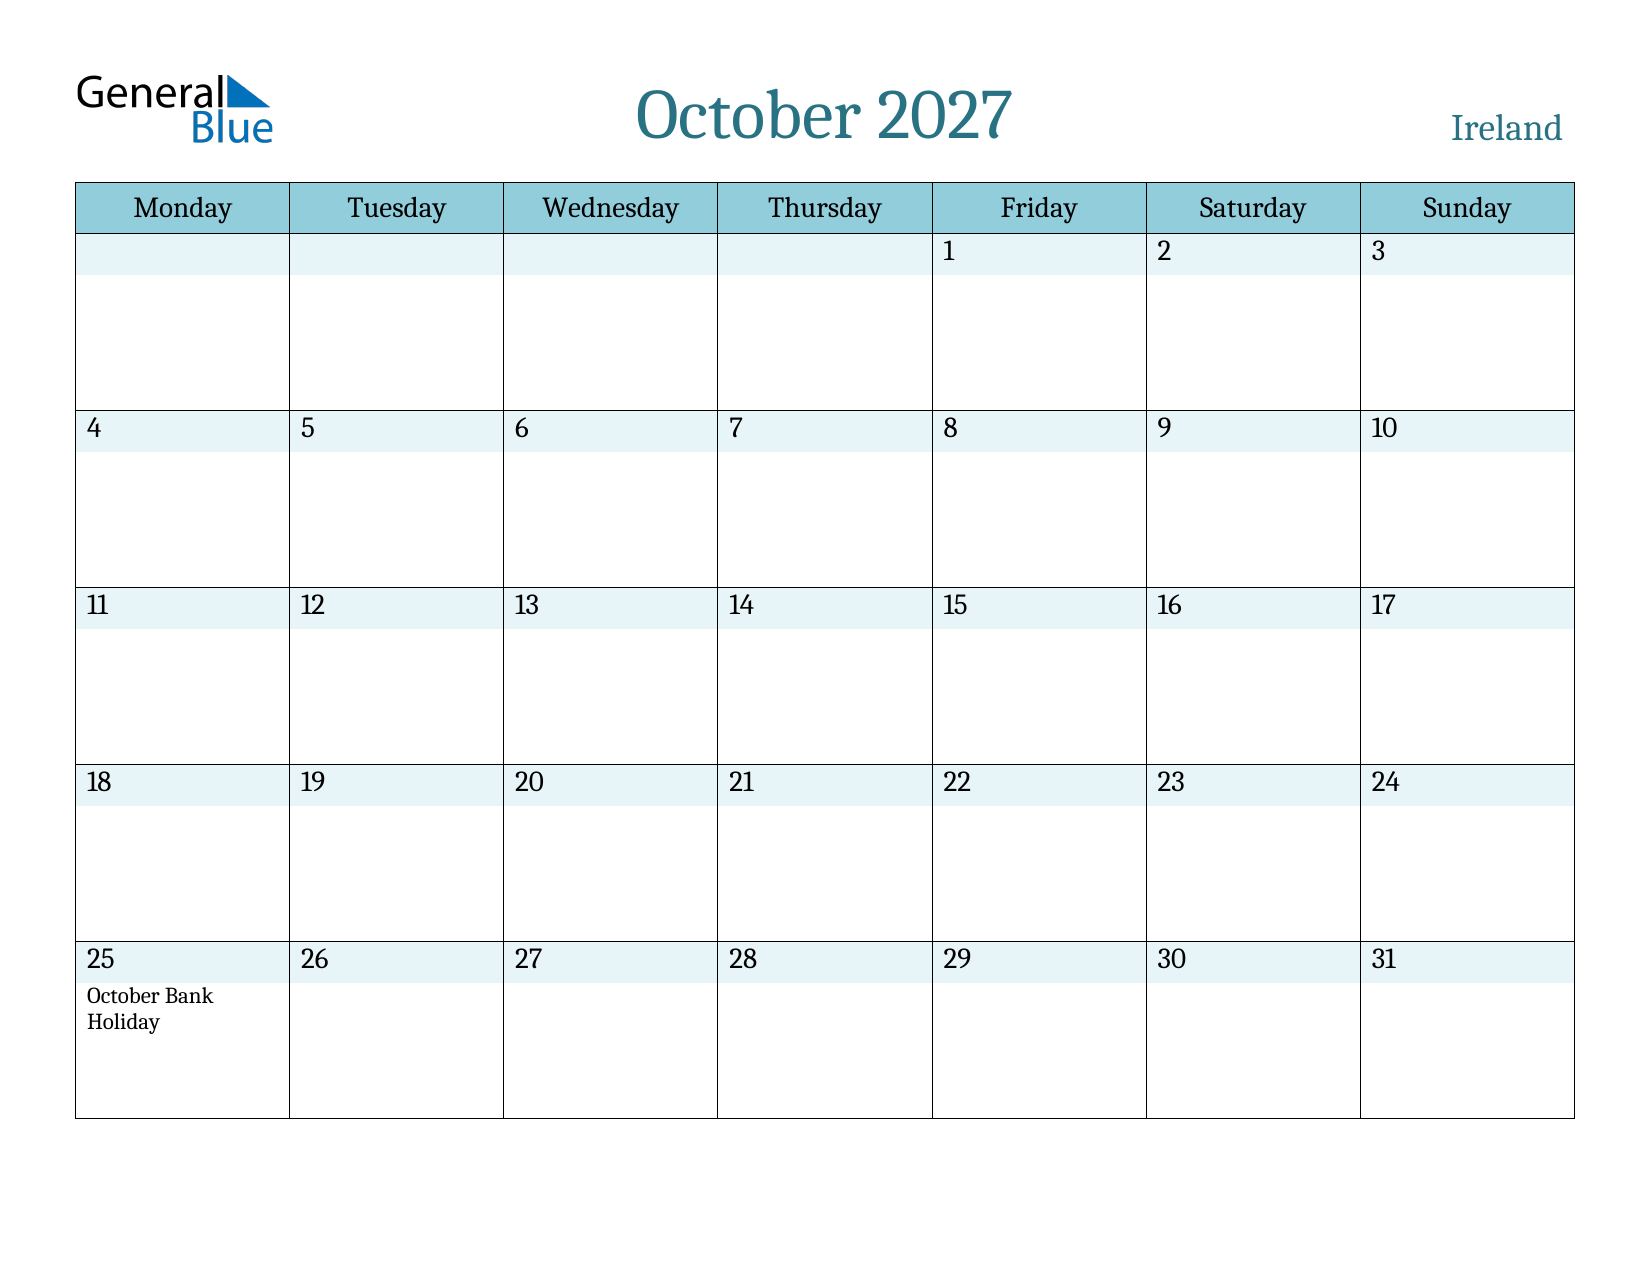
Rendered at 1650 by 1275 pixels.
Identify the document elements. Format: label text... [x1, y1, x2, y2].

table_cell 5 [290, 411, 503, 452]
table_cell [504, 452, 717, 587]
table_cell [76, 806, 289, 941]
table_cell [1361, 275, 1574, 410]
table_cell [933, 629, 1146, 764]
table_cell [718, 234, 932, 275]
table_cell [718, 983, 932, 1118]
table_cell 21 [718, 765, 932, 806]
table_cell 6 [504, 411, 717, 452]
table_cell 9 [1147, 411, 1360, 452]
table_cell [718, 806, 932, 941]
table_cell [1147, 806, 1360, 941]
table_cell 15 [933, 588, 1146, 629]
table_cell [290, 629, 503, 764]
table_cell [1361, 806, 1574, 941]
table_cell 7 [718, 411, 932, 452]
table_cell 23 [1147, 765, 1360, 806]
table_cell [1147, 452, 1360, 587]
table_cell Monday [76, 183, 289, 233]
table_cell [504, 234, 717, 275]
table_cell [1361, 983, 1574, 1118]
table_cell [290, 983, 503, 1118]
table_cell 4 [76, 411, 289, 452]
table_cell [1147, 275, 1360, 410]
table_cell Tuesday [290, 183, 503, 233]
table_cell [290, 806, 503, 941]
table_cell 25 [76, 942, 289, 983]
table_cell [504, 806, 717, 941]
table_cell 18 [76, 765, 289, 806]
table_cell [504, 275, 717, 410]
table_header October 2027 [504, 75, 1146, 182]
table_cell [933, 275, 1146, 410]
table_cell 26 [290, 942, 503, 983]
table_cell 14 [718, 588, 932, 629]
table_cell Friday [933, 183, 1146, 233]
table_cell [933, 983, 1146, 1118]
table_cell [933, 806, 1146, 941]
table_cell 16 [1147, 588, 1360, 629]
table_cell [933, 452, 1146, 587]
table_cell 17 [1361, 588, 1574, 629]
table_cell [718, 275, 932, 410]
table_cell 2 [1147, 234, 1360, 275]
table_header Ireland [1146, 75, 1574, 182]
table_cell [504, 629, 717, 764]
table_cell [1147, 629, 1360, 764]
table_cell [504, 983, 717, 1118]
table_cell Saturday [1147, 183, 1360, 233]
table_cell 10 [1361, 411, 1574, 452]
table_cell [290, 234, 503, 275]
table_cell 29 [933, 942, 1146, 983]
table_cell 27 [504, 942, 717, 983]
table_cell 31 [1361, 942, 1574, 983]
table_cell [76, 234, 289, 275]
table_cell October Bank Holiday [76, 983, 289, 1118]
picture [77, 75, 273, 143]
table_cell Thursday [718, 183, 932, 233]
table_cell 24 [1361, 765, 1574, 806]
table_cell [76, 452, 289, 587]
table_cell 30 [1147, 942, 1360, 983]
table_cell [1361, 452, 1574, 587]
table_header [76, 75, 503, 182]
table_cell [290, 275, 503, 410]
table_cell 12 [290, 588, 503, 629]
table_cell Sunday [1361, 183, 1574, 233]
table_cell 11 [76, 588, 289, 629]
table_cell 1 [933, 234, 1146, 275]
table_cell [718, 629, 932, 764]
table_cell 8 [933, 411, 1146, 452]
table_cell [76, 629, 289, 764]
table_cell Wednesday [504, 183, 717, 233]
table_cell 28 [718, 942, 932, 983]
table_cell [290, 452, 503, 587]
table_cell 19 [290, 765, 503, 806]
table_cell 3 [1361, 234, 1574, 275]
table_cell [718, 452, 932, 587]
table_cell 22 [933, 765, 1146, 806]
table_cell [76, 275, 289, 410]
table_cell [1361, 629, 1574, 764]
table_cell 13 [504, 588, 717, 629]
table_cell 20 [504, 765, 717, 806]
table_cell [1147, 983, 1360, 1118]
